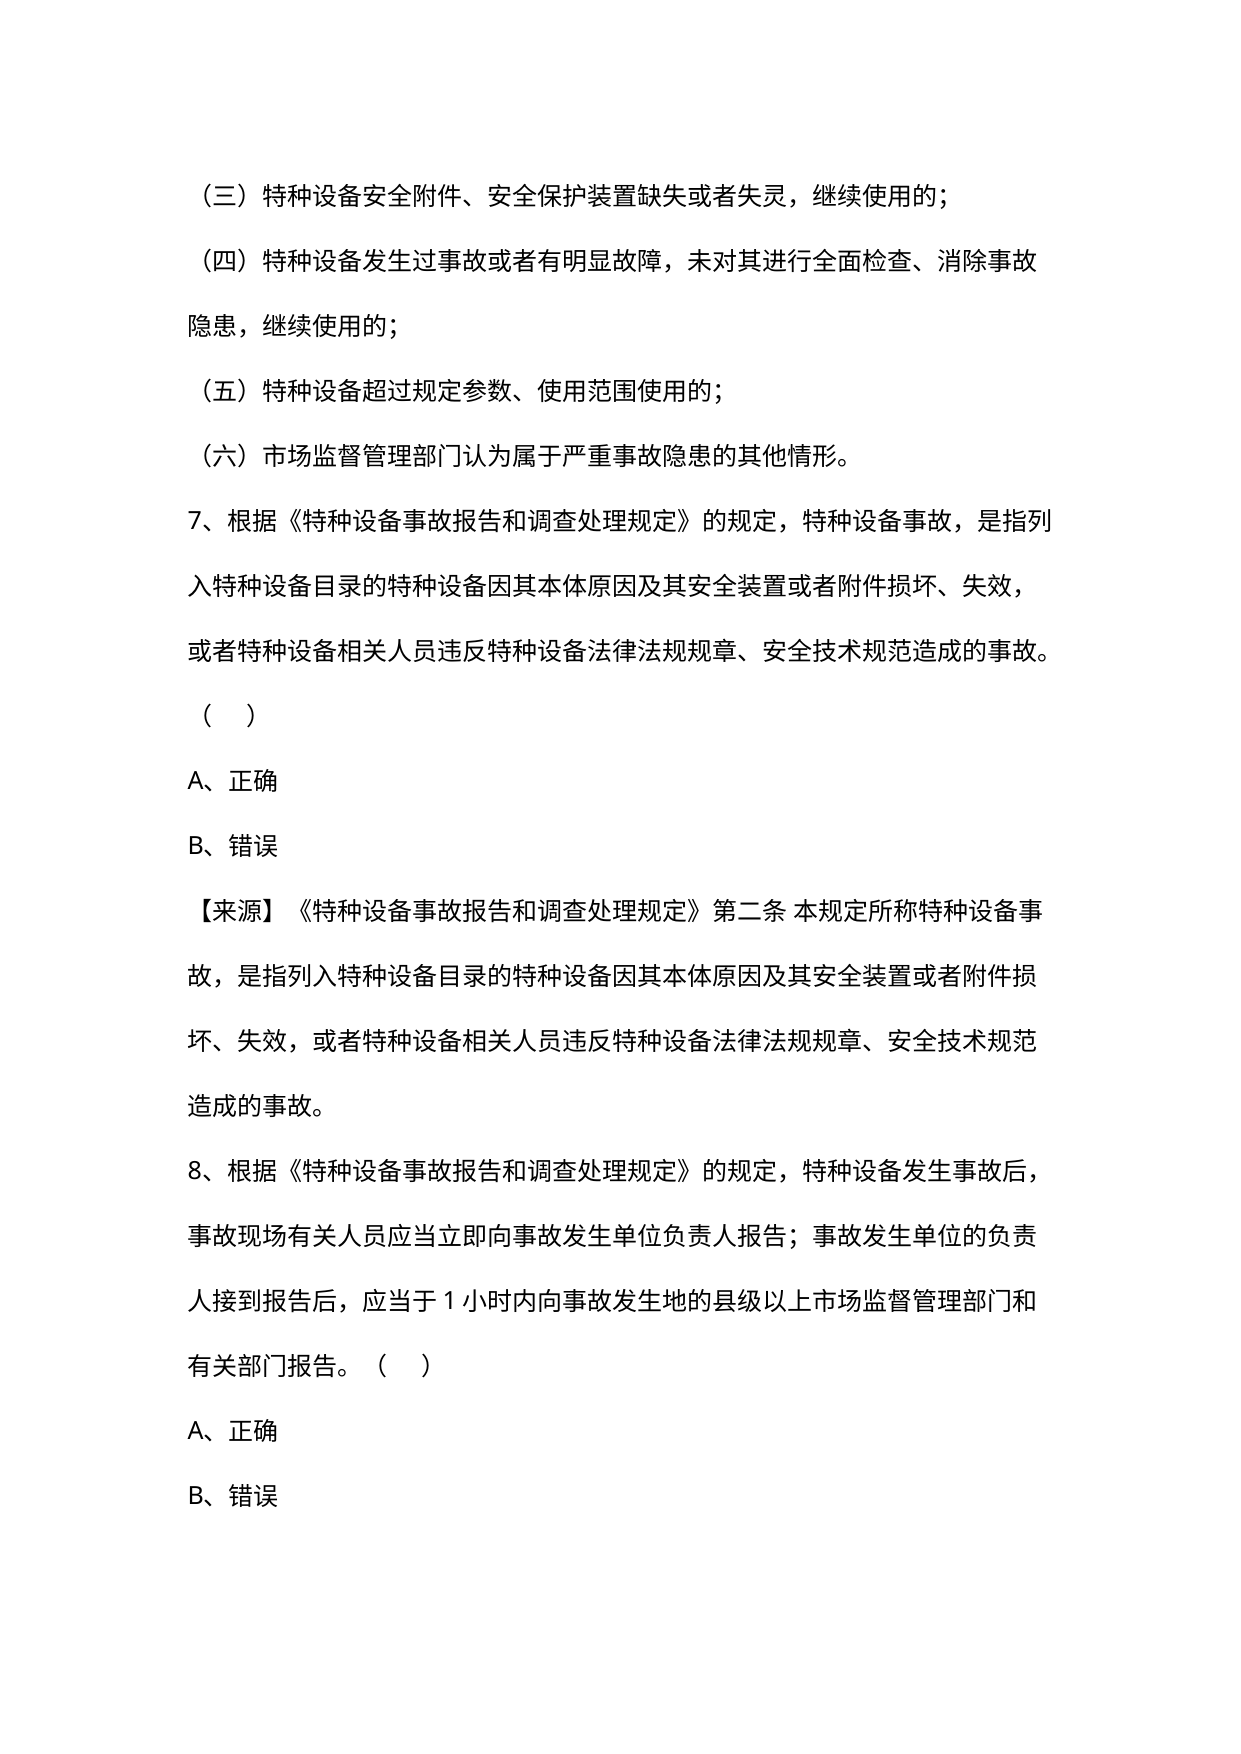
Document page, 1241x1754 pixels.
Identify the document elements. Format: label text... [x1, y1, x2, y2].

text 【来源】《特种设备事故报告和调查处理规定》第二条 本规定所称特种设备事故，是指列入特种设备目录的特种设备因其本体原因及其安全装置或者附件损坏、失效，或者特种设备相关人员违反特种设备法律法规规章、安全技术规范造成的事故。 [187, 877, 1053, 1137]
text A、正确 [187, 1397, 1053, 1462]
text B、错误 [187, 1462, 1053, 1527]
text A、正确 [187, 747, 1053, 812]
text 8、根据《特种设备事故报告和调查处理规定》的规定，特种设备发生事故后，事故现场有关人员应当立即向事故发生单位负责人报告；事故发生单位的负责人接到报告后，应当于1小时内向事故发生地的县级以上市场监督管理部门和有关部门报告。（ ） [187, 1137, 1053, 1397]
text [187, 162, 1053, 487]
text B、错误 [187, 812, 1053, 877]
text 7、根据《特种设备事故报告和调查处理规定》的规定，特种设备事故，是指列入特种设备目录的特种设备因其本体原因及其安全装置或者附件损坏、失效，或者特种设备相关人员违反特种设备法律法规规章、安全技术规范造成的事故。（ ） [187, 487, 1053, 747]
